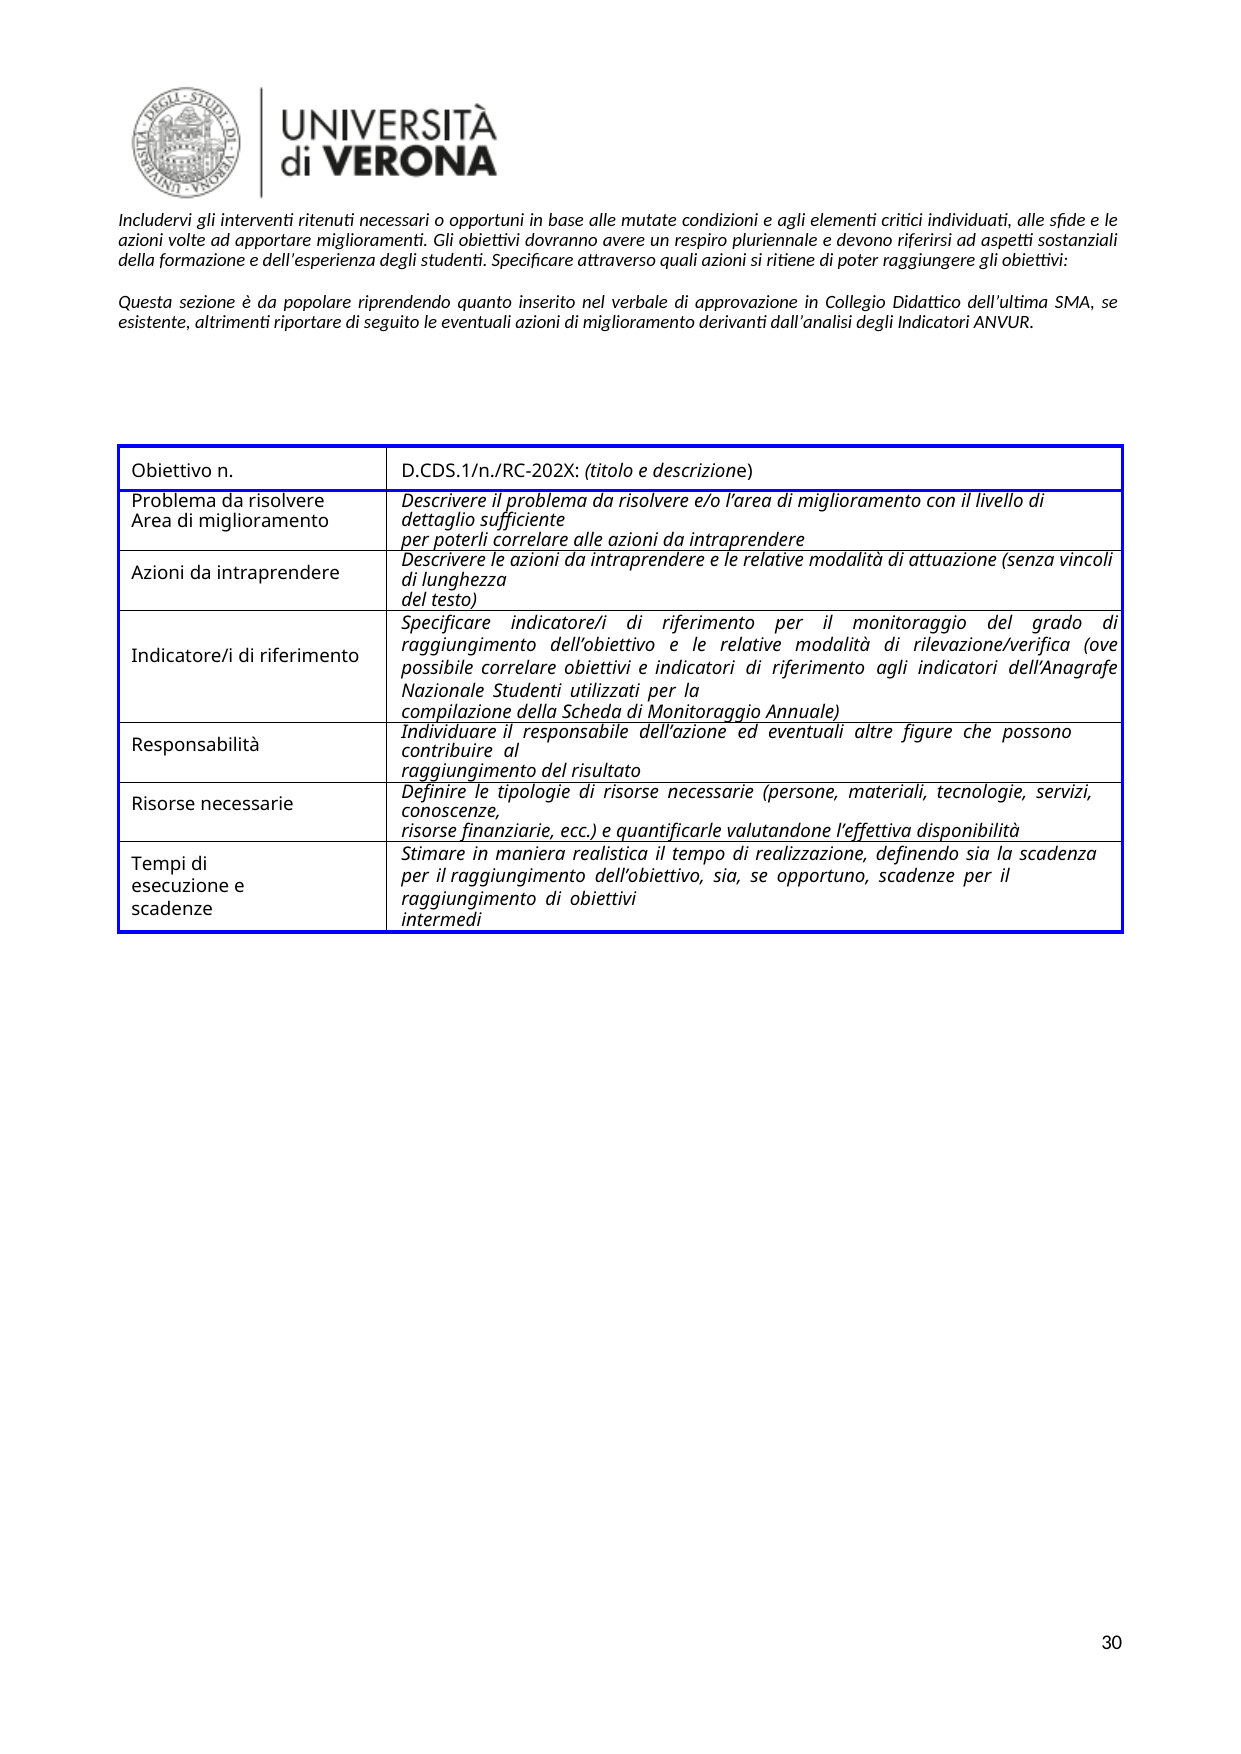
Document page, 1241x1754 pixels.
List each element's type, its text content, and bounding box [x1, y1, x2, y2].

table_cell Indicatore/i di riferimento [120, 611, 386, 722]
table_cell Problema da risolvere Area di miglioramento [120, 492, 386, 550]
table_cell Individuare il responsabile dell’azione ed eventuali altre figure che possono contribuire al raggiungimento del risultato [387, 723, 1121, 782]
text Questa sezione è da popolare riprendendo quanto inserito nel verbale di approvazione in Collegio Didattico dell’ultima SMA, se esistente, altrimenti riportare di seguito le eventuali azioni di miglioramento derivanti dall’analisi degli Indicatori ANVUR. [118, 292, 1122, 334]
table_header Obiettivo n. [120, 448, 386, 489]
table_cell Tempi di esecuzione e scadenze [120, 842, 386, 930]
text Includervi gli interventi ritenuti necessari o opportuni in base alle mutate condizioni e agli elementi critici individuati, alle sfide e le azioni volte ad apportare miglioramenti. Gli obiettivi dovranno avere un respiro pluriennale e devono riferirsi ad aspetti sostanziali della formazione e dell’esperienza degli studenti. Specificare attraverso quali azioni si ritiene di poter raggiungere gli obiettivi: [118, 210, 1122, 272]
table_cell Stimare in maniera realistica il tempo di realizzazione, definendo sia la scadenza per il raggiungimento dell’obiettivo, sia, se opportuno, scadenze per il raggiungimento di obiettivi intermedi [387, 842, 1121, 930]
table_cell Azioni da intraprendere [120, 551, 386, 610]
table_header D.CDS.1/n./RC-202X: (titolo e descrizione) [387, 448, 1121, 489]
table_cell Descrivere il problema da risolvere e/o l’area di miglioramento con il livello di dettaglio sufficiente per poterli correlare alle azioni da intraprendere [387, 492, 1121, 550]
table_cell Definire le tipologie di risorse necessarie (persone, materiali, tecnologie, servizi, conoscenze, risorse finanziarie, ecc.) e quantificarle valutandone l’effettiva disponibilità [387, 783, 1121, 841]
table_cell Responsabilità [120, 723, 386, 782]
table_cell Specificare indicatore/i di riferimento per il monitoraggio del grado di raggiungimento dell’obiettivo e le relative modalità di rilevazione/verifica (ove possibile correlare obiettivi e indicatori di riferimento agli indicatori dell’Anagrafe Nazionale Studenti utilizzati per la compilazione della Scheda di Monitoraggio Annuale) [387, 611, 1121, 722]
table_cell Risorse necessarie [120, 783, 386, 841]
table_cell Descrivere le azioni da intraprendere e le relative modalità di attuazione (senza vincoli di lunghezza del testo) [387, 551, 1121, 610]
